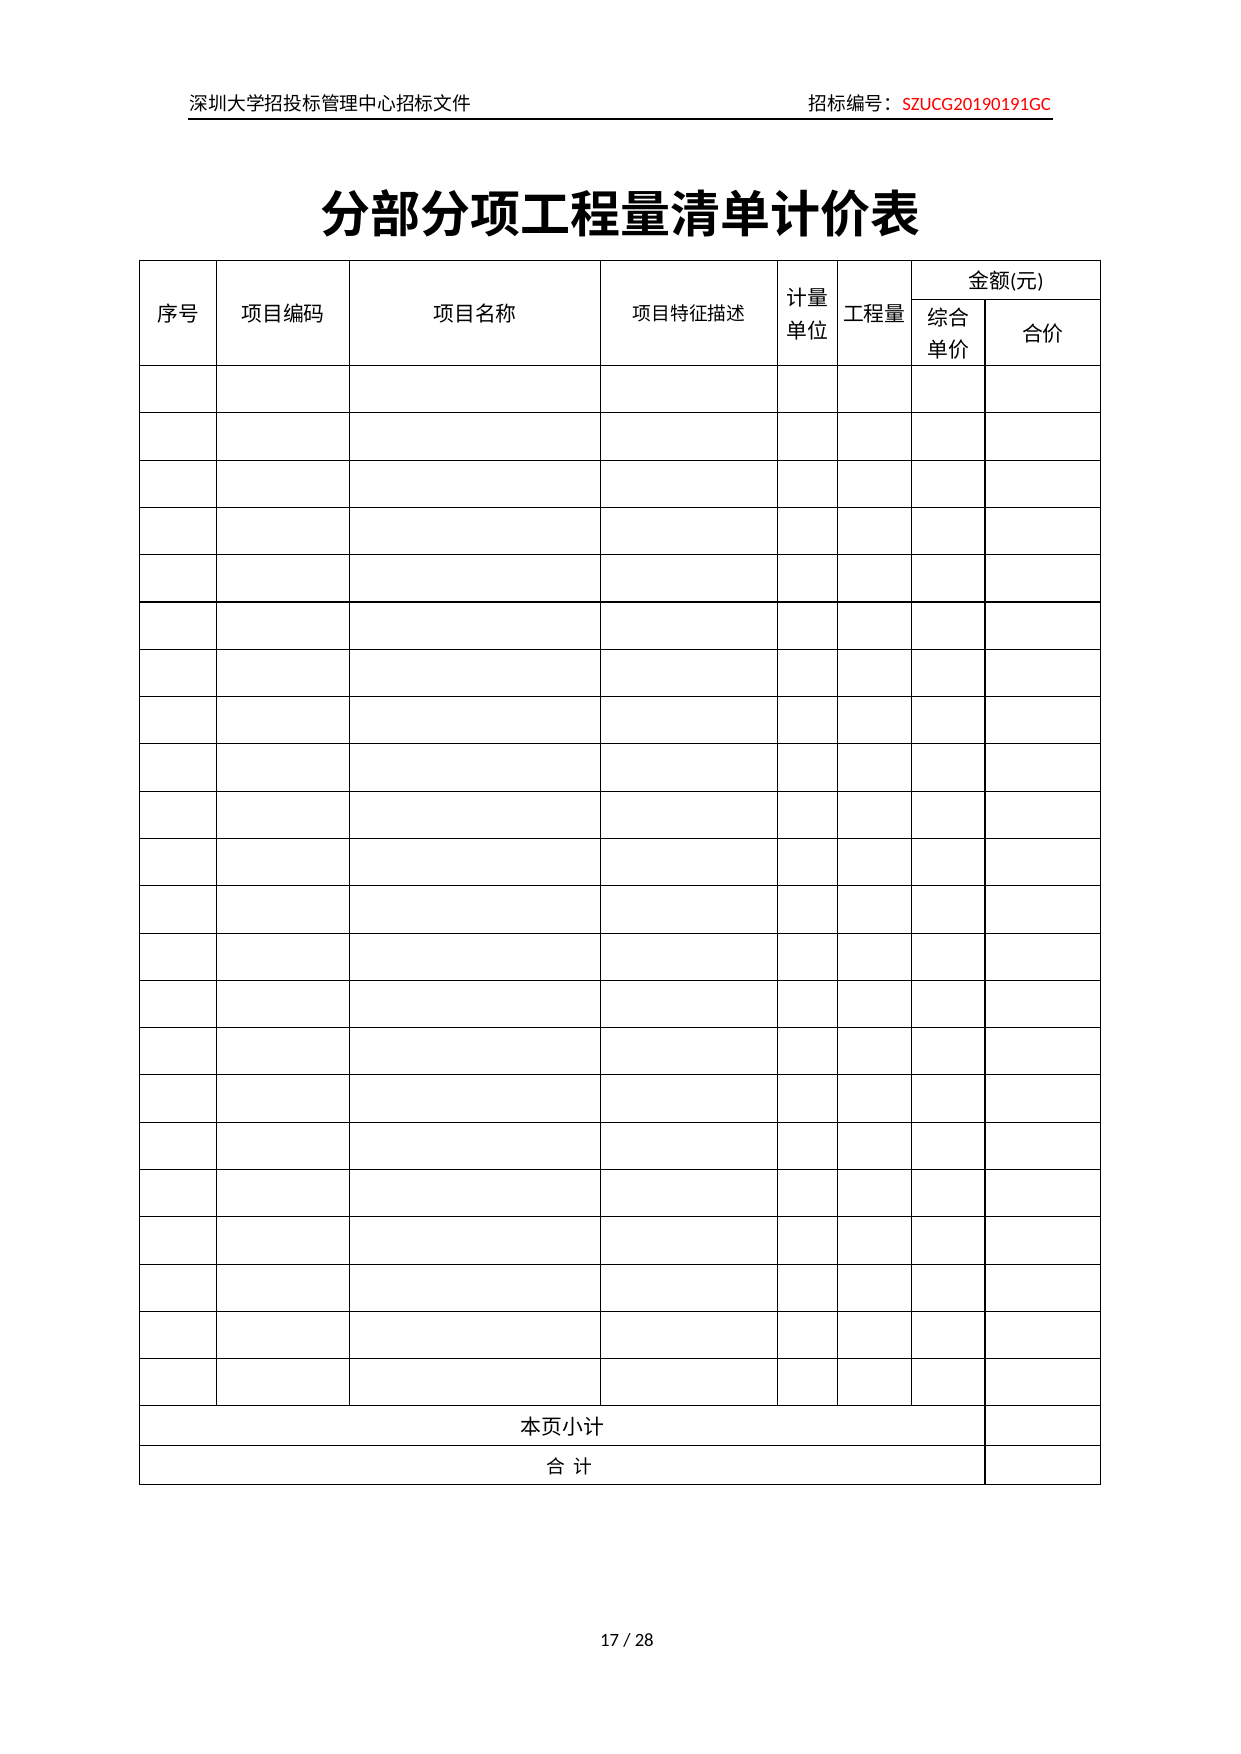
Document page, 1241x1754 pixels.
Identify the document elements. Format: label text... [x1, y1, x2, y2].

table_cell [217, 413, 349, 459]
table_cell [140, 744, 216, 791]
table_cell [140, 934, 216, 980]
table_cell [217, 886, 349, 932]
table_cell [601, 461, 777, 507]
table_header 序号 [140, 261, 216, 365]
table_cell [350, 1170, 600, 1216]
table_cell [601, 650, 777, 696]
table_cell [986, 1075, 1100, 1122]
table_cell [838, 1123, 911, 1169]
table_cell [912, 839, 984, 885]
table_cell [350, 603, 600, 649]
table_header 项目特征描述 [601, 261, 777, 365]
table_cell 综合 单价 [912, 300, 984, 365]
table_cell [350, 697, 600, 743]
table_cell [986, 697, 1100, 743]
table_cell [778, 366, 837, 412]
table_cell [217, 603, 349, 649]
table_cell [350, 792, 600, 838]
table_cell [601, 1123, 777, 1169]
table_cell [778, 1075, 837, 1122]
table_cell [140, 366, 216, 412]
table_cell [912, 1217, 984, 1263]
table_cell [912, 792, 984, 838]
table_cell [350, 934, 600, 980]
table_cell [140, 792, 216, 838]
table_cell [350, 981, 600, 1027]
table_cell [601, 413, 777, 459]
table_cell [601, 1028, 777, 1074]
table_cell [350, 1359, 600, 1405]
table_cell [838, 461, 911, 507]
text 分部分项工程量清单计价表 [187, 162, 1053, 259]
table_cell [986, 839, 1100, 885]
table_cell [986, 1406, 1100, 1445]
table_cell [140, 508, 216, 554]
table_cell [140, 603, 216, 649]
table_cell [838, 650, 911, 696]
table_cell [601, 1312, 777, 1358]
table_cell [986, 1312, 1100, 1358]
table_cell [778, 1359, 837, 1405]
table_cell [986, 366, 1100, 412]
table_cell [986, 744, 1100, 791]
table_cell [912, 461, 984, 507]
table_cell [350, 886, 600, 932]
table_cell [217, 792, 349, 838]
table_cell [986, 1170, 1100, 1216]
table_cell [912, 366, 984, 412]
table_cell [217, 1028, 349, 1074]
table_cell [350, 1123, 600, 1169]
table_cell [350, 839, 600, 885]
table_header 计量 单位 [778, 261, 837, 365]
table_cell [140, 650, 216, 696]
table_cell [140, 1075, 216, 1122]
table_cell [778, 650, 837, 696]
table_cell [986, 934, 1100, 980]
table_cell [601, 981, 777, 1027]
table_cell [912, 697, 984, 743]
table_cell [986, 981, 1100, 1027]
table_cell [217, 1123, 349, 1169]
table_cell [986, 1446, 1100, 1484]
table_cell [601, 1359, 777, 1405]
table_cell [912, 1312, 984, 1358]
table_cell [986, 603, 1100, 649]
table_cell [838, 413, 911, 459]
table_cell [986, 1123, 1100, 1169]
table_cell [912, 981, 984, 1027]
table_cell [912, 650, 984, 696]
table_cell [350, 555, 600, 601]
table_cell [778, 1170, 837, 1216]
table_cell [601, 1217, 777, 1263]
table_cell [140, 1028, 216, 1074]
table_cell [778, 697, 837, 743]
table_cell [778, 934, 837, 980]
table_cell [140, 697, 216, 743]
table_cell [838, 886, 911, 932]
table_cell [912, 603, 984, 649]
table_cell [778, 603, 837, 649]
table_cell [601, 603, 777, 649]
table_cell [778, 981, 837, 1027]
table_cell [601, 934, 777, 980]
table_cell [912, 508, 984, 554]
table_cell [912, 886, 984, 932]
table_cell [350, 366, 600, 412]
table_cell [778, 839, 837, 885]
table_header 工程量 [838, 261, 911, 365]
table_cell [217, 1359, 349, 1405]
table_cell [140, 1359, 216, 1405]
table_cell [838, 1217, 911, 1263]
table_cell [601, 1265, 777, 1311]
table_cell [778, 508, 837, 554]
table_cell [838, 839, 911, 885]
table_cell [217, 461, 349, 507]
table_cell [217, 1075, 349, 1122]
table_cell [912, 413, 984, 459]
table_cell [912, 555, 984, 601]
table_cell [601, 886, 777, 932]
table_cell [350, 1217, 600, 1263]
table_cell [601, 366, 777, 412]
table_cell [140, 1265, 216, 1311]
table_cell [778, 1123, 837, 1169]
table_cell [140, 1217, 216, 1263]
table_cell [778, 461, 837, 507]
table_header 金额(元) [912, 261, 1100, 299]
table_cell [350, 650, 600, 696]
table_cell 合 计 [140, 1446, 984, 1484]
table_cell [912, 1028, 984, 1074]
table_cell [601, 1170, 777, 1216]
table_cell [986, 1265, 1100, 1311]
table_cell [838, 603, 911, 649]
table_cell [217, 1217, 349, 1263]
table_cell [986, 1028, 1100, 1074]
table_cell [601, 508, 777, 554]
table_cell [778, 1217, 837, 1263]
table_cell [986, 792, 1100, 838]
table_cell [912, 1123, 984, 1169]
table_header 项目名称 [350, 261, 600, 365]
table_header 项目编码 [217, 261, 349, 365]
table_cell [350, 461, 600, 507]
table_cell [778, 1028, 837, 1074]
table_cell 合价 [986, 300, 1100, 365]
table_cell [350, 413, 600, 459]
table_cell [350, 1265, 600, 1311]
table_cell [601, 744, 777, 791]
table_cell [350, 1075, 600, 1122]
table_cell [778, 744, 837, 791]
table_cell [838, 744, 911, 791]
table_cell [912, 744, 984, 791]
table_cell [912, 1170, 984, 1216]
table_cell [838, 1312, 911, 1358]
table_cell [217, 697, 349, 743]
table_cell 本页小计 [140, 1406, 984, 1445]
table_cell [778, 413, 837, 459]
table_cell [838, 1170, 911, 1216]
table_cell [140, 839, 216, 885]
table_cell [912, 1265, 984, 1311]
table_cell [350, 1028, 600, 1074]
table_cell [217, 839, 349, 885]
table_cell [838, 1265, 911, 1311]
table_cell [350, 1312, 600, 1358]
table_cell [217, 1170, 349, 1216]
table_cell [140, 886, 216, 932]
table_cell [986, 1359, 1100, 1405]
table_cell [601, 839, 777, 885]
table_cell [601, 555, 777, 601]
table_cell [601, 697, 777, 743]
table_cell [986, 461, 1100, 507]
table_cell [778, 1265, 837, 1311]
table_cell [140, 413, 216, 459]
table_cell [350, 508, 600, 554]
table_cell [350, 744, 600, 791]
table_cell [140, 461, 216, 507]
table_cell [986, 886, 1100, 932]
table_cell [838, 792, 911, 838]
table_cell [217, 555, 349, 601]
table_cell [217, 650, 349, 696]
table_cell [217, 1265, 349, 1311]
table_cell [838, 1028, 911, 1074]
table_cell [140, 981, 216, 1027]
table_cell [986, 413, 1100, 459]
table_cell [778, 1312, 837, 1358]
table_cell [778, 886, 837, 932]
table_cell [217, 744, 349, 791]
table_cell [217, 508, 349, 554]
table_cell [778, 792, 837, 838]
table_cell [778, 555, 837, 601]
table_cell [986, 650, 1100, 696]
table_cell [140, 1312, 216, 1358]
table_cell [601, 792, 777, 838]
table_cell [986, 555, 1100, 601]
table_cell [838, 555, 911, 601]
table_cell [140, 1170, 216, 1216]
table_cell [217, 1312, 349, 1358]
table_cell [838, 1359, 911, 1405]
table_cell [140, 555, 216, 601]
table_cell [140, 1123, 216, 1169]
table_cell [912, 934, 984, 980]
table_cell [838, 508, 911, 554]
table_cell [217, 934, 349, 980]
table_cell [912, 1075, 984, 1122]
table_cell [601, 1075, 777, 1122]
table_cell [838, 934, 911, 980]
table_cell [217, 981, 349, 1027]
table_cell [986, 1217, 1100, 1263]
table_cell [838, 366, 911, 412]
table_cell [838, 981, 911, 1027]
table_cell [838, 1075, 911, 1122]
table_cell [986, 508, 1100, 554]
table_cell [217, 366, 349, 412]
table_cell [838, 697, 911, 743]
table_cell [912, 1359, 984, 1405]
